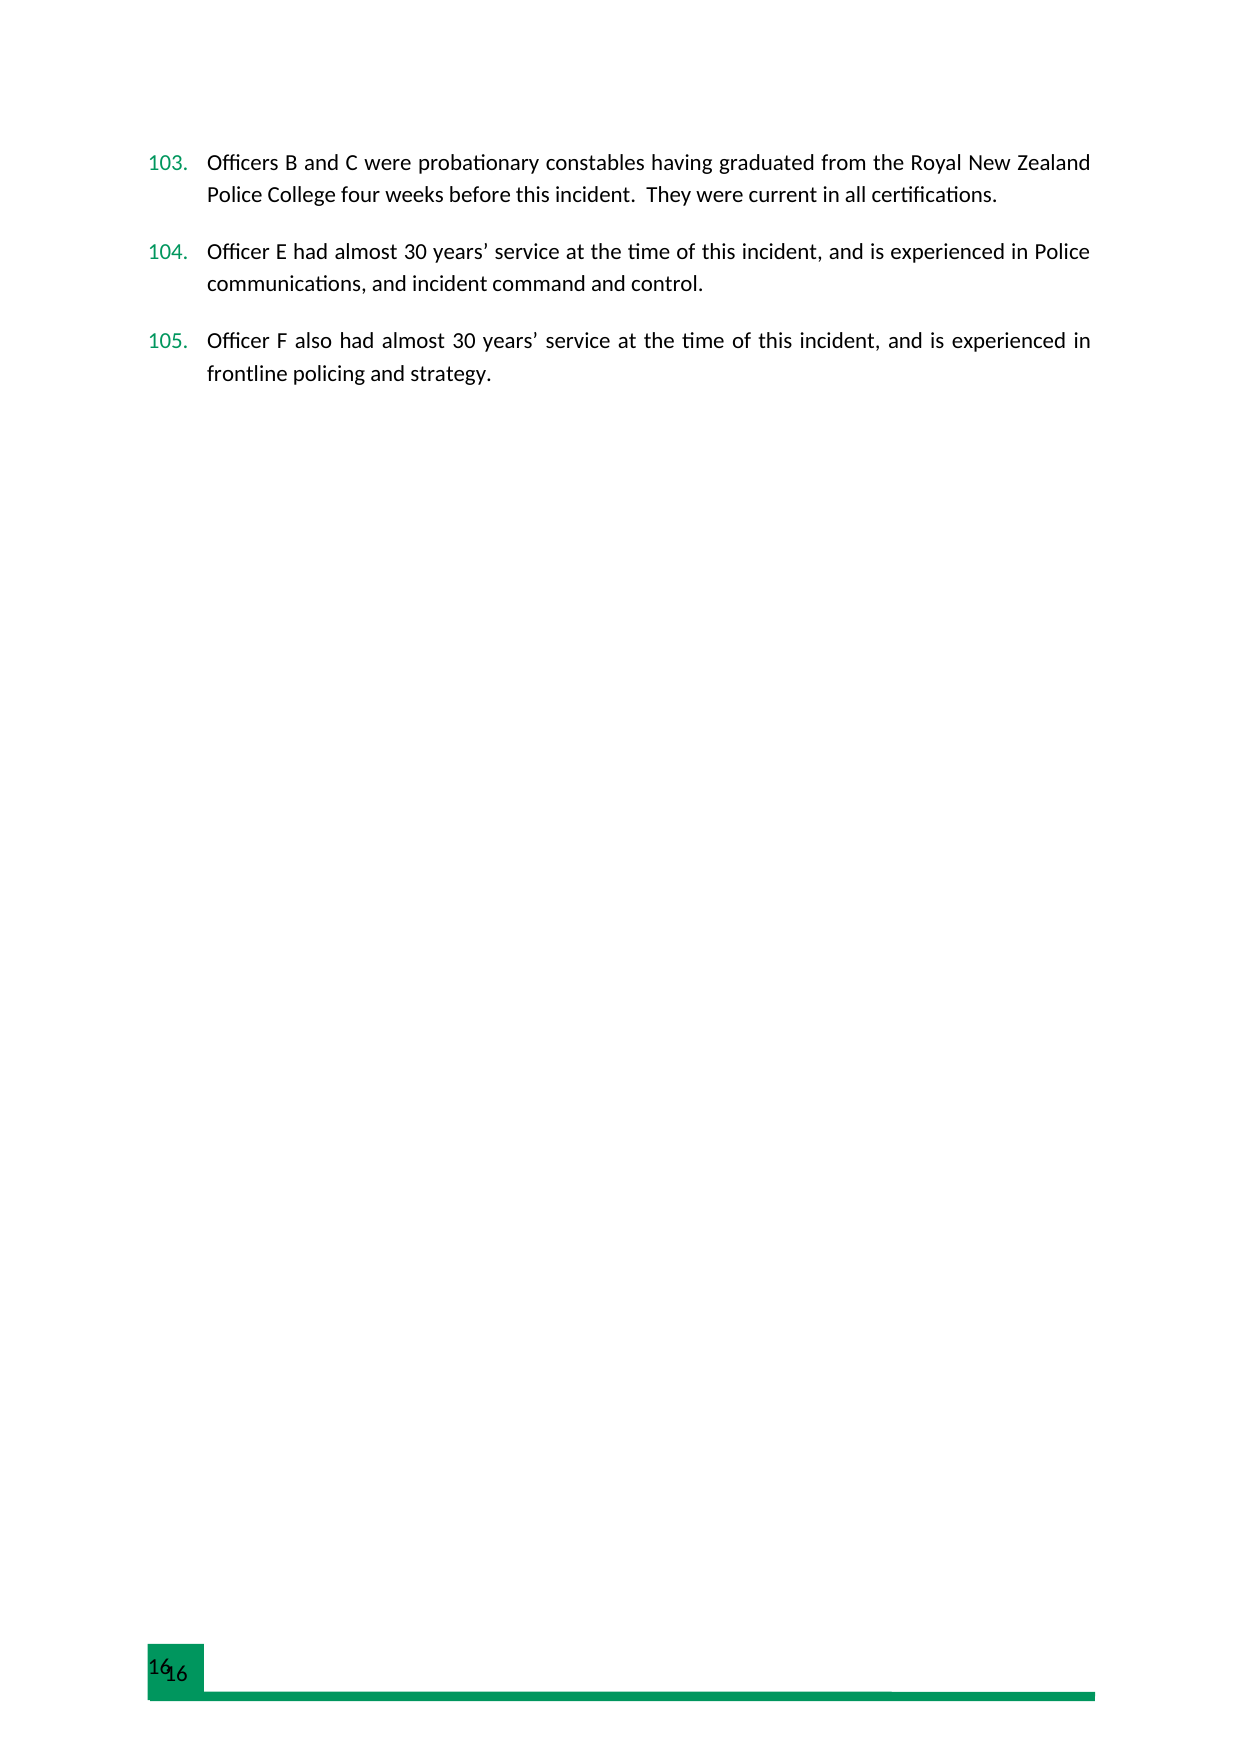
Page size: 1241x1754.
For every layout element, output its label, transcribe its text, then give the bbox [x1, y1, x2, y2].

list Officers B and C were probationary constables having graduated from the Royal New Zealand Police College four weeks before this incident. They were current in all certifications. [148, 148, 1092, 208]
list Officer F also had almost 30 years’ service at the time of this incident, and is experienced in frontline policing and strategy. [148, 326, 1092, 387]
list Officer E had almost 30 years’ service at the time of this incident, and is experienced in Police communications, and incident command and control. [148, 237, 1092, 297]
